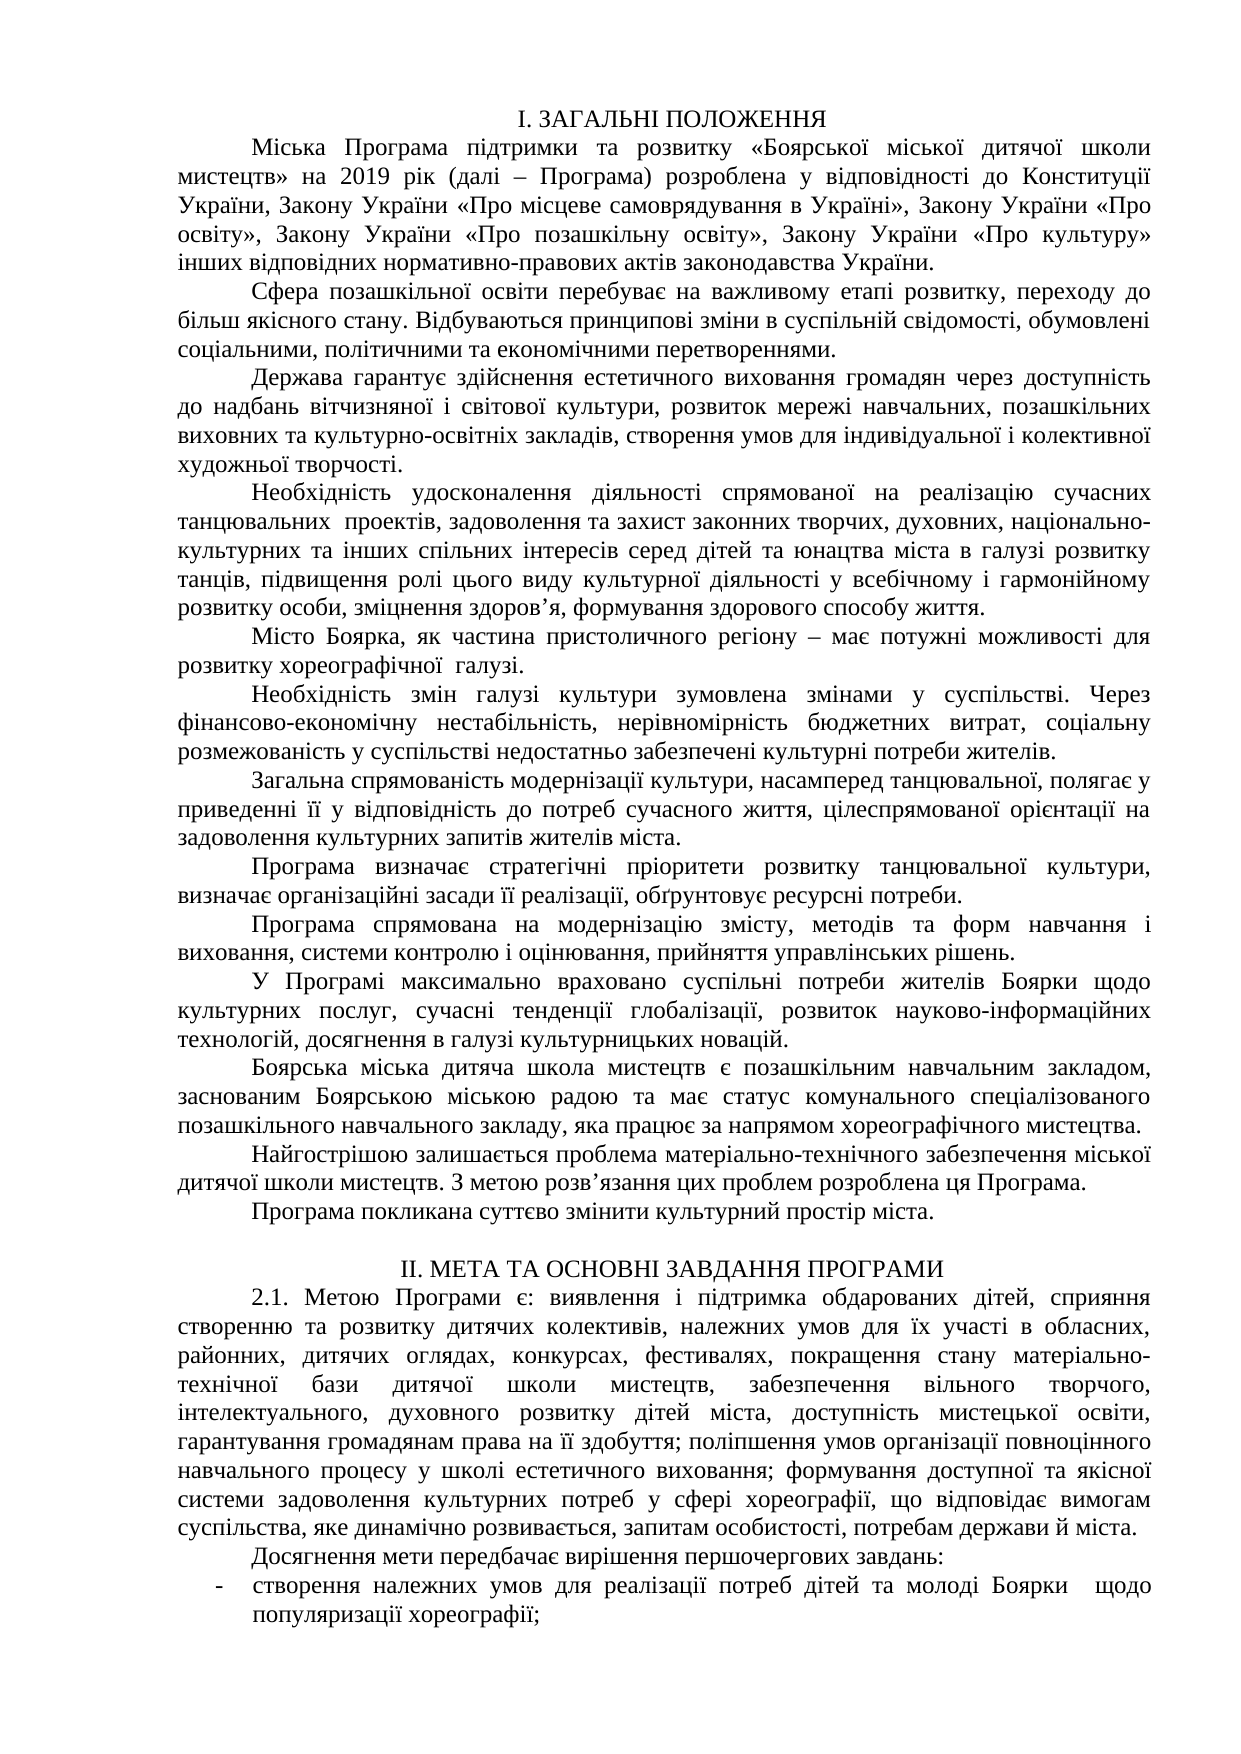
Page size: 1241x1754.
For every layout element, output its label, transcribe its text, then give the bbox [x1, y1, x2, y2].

text Міська Програма підтримки та розвитку «Боярської міської дитячої школи мистецтв» на 2019 рік (далі – Програма) розроблена у відповідності до Конституції України, Закону України «Про місцеве самоврядування в Україні», Закону України «Про освіту», Закону України «Про позашкільну освіту», Закону України «Про культуру» інших відповідних нормативно-правових актів законодавства України. [177, 132, 1152, 276]
text Досягнення мети передбачає вирішення першочергових завдань: [177, 1541, 1152, 1570]
text Держава гарантує здійснення естетичного виховання громадян через доступність до надбань вітчизняної і світової культури, розвиток мережі навчальних, позашкільних виховних та культурно-освітніх закладів, створення умов для індивідуальної і колективної художньої творчості. [177, 362, 1152, 477]
text Найгострішою залишається проблема матеріально-технічного забезпечення міської дитячої школи мистецтв. З метою розв’язання цих проблем розроблена ця Програма. [177, 1139, 1152, 1196]
text Місто Боярка, як частина пристоличного регіону – має потужні можливості для розвитку хореографічної галузі. [177, 621, 1152, 679]
text Необхідність удосконалення діяльності спрямованої на реалізацію сучасних танцювальних проектів, задоволення та захист законних творчих, духовних, національно-культурних та інших спільних інтересів серед дітей та юнацтва міста в галузі розвитку танців, підвищення ролі цього виду культурної діяльності у всебічному і гармонійному розвитку особи, зміцнення здоров’я, формування здорового способу життя. [177, 477, 1152, 621]
text У Програмі максимально враховано суспільні потреби жителів Боярки щодо культурних послуг, сучасні тенденції глобалізації, розвиток науково-інформаційних технологій, досягнення в галузі культурницьких новацій. [177, 966, 1152, 1052]
text 2.1. Метою Програми є: виявлення і підтримка обдарованих дітей, сприяння створенню та розвитку дитячих колективів, належних умов для їх участі в обласних, районних, дитячих оглядах, конкурсах, фестивалях, покращення стану матеріально-технічної бази дитячої школи мистецтв, забезпечення вільного творчого, інтелектуального, духовного розвитку дітей міста, доступність мистецької освіти, гарантування громадянам права на її здобуття; поліпшення умов організації повноцінного навчального процесу у школі естетичного виховання; формування доступної та якісної системи задоволення культурних потреб у сфері хореографії, що відповідає вимогам суспільства, яке динамічно розвивається, запитам особистості, потребам держави й міста. [177, 1282, 1152, 1541]
text Необхідність змін галузі культури зумовлена змінами у суспільстві. Через фінансово-економічну нестабільність, нерівномірність бюджетних витрат, соціальну розмежованість у суспільстві недостатньо забезпечені культурні потреби жителів. [177, 679, 1152, 765]
text ІІ. МЕТА ТА ОСНОВНІ ЗАВДАННЯ ПРОГРАМИ [177, 1254, 1152, 1282]
text Боярська міська дитяча школа мистецтв є позашкільним навчальним закладом, заснованим Боярською міською радою та має статус комунального спеціалізованого позашкільного навчального закладу, яка працює за напрямом хореографічного мистецтва. [177, 1052, 1152, 1139]
text Програма визначає стратегічні пріоритети розвитку танцювальної культури, визначає організаційні засади її реалізації, обґрунтовує ресурсні потреби. [177, 851, 1152, 909]
text Загальна спрямованість модернізації культури, насамперед танцювальної, полягає у приведенні її у відповідність до потреб сучасного життя, цілеспрямованої орієнтації на задоволення культурних запитів жителів міста. [177, 765, 1152, 851]
text Програма спрямована на модернізацію змісту, методів та форм навчання і виховання, системи контролю і оцінювання, прийняття управлінських рішень. [177, 909, 1152, 966]
text І. ЗАГАЛЬНІ ПОЛОЖЕННЯ [177, 104, 1152, 132]
text Програма покликана суттєво змінити культурний простір міста. [177, 1196, 1152, 1225]
list створення належних умов для реалізації потреб дітей та молоді Боярки щодо популяризації хореографії; [215, 1570, 1152, 1627]
text Сфера позашкільної освіти перебуває на важливому етапі розвитку, переходу до більш якісного стану. Відбуваються принципові зміни в суспільній свідомості, обумовлені соціальними, політичними та економічними перетвореннями. [177, 276, 1152, 362]
